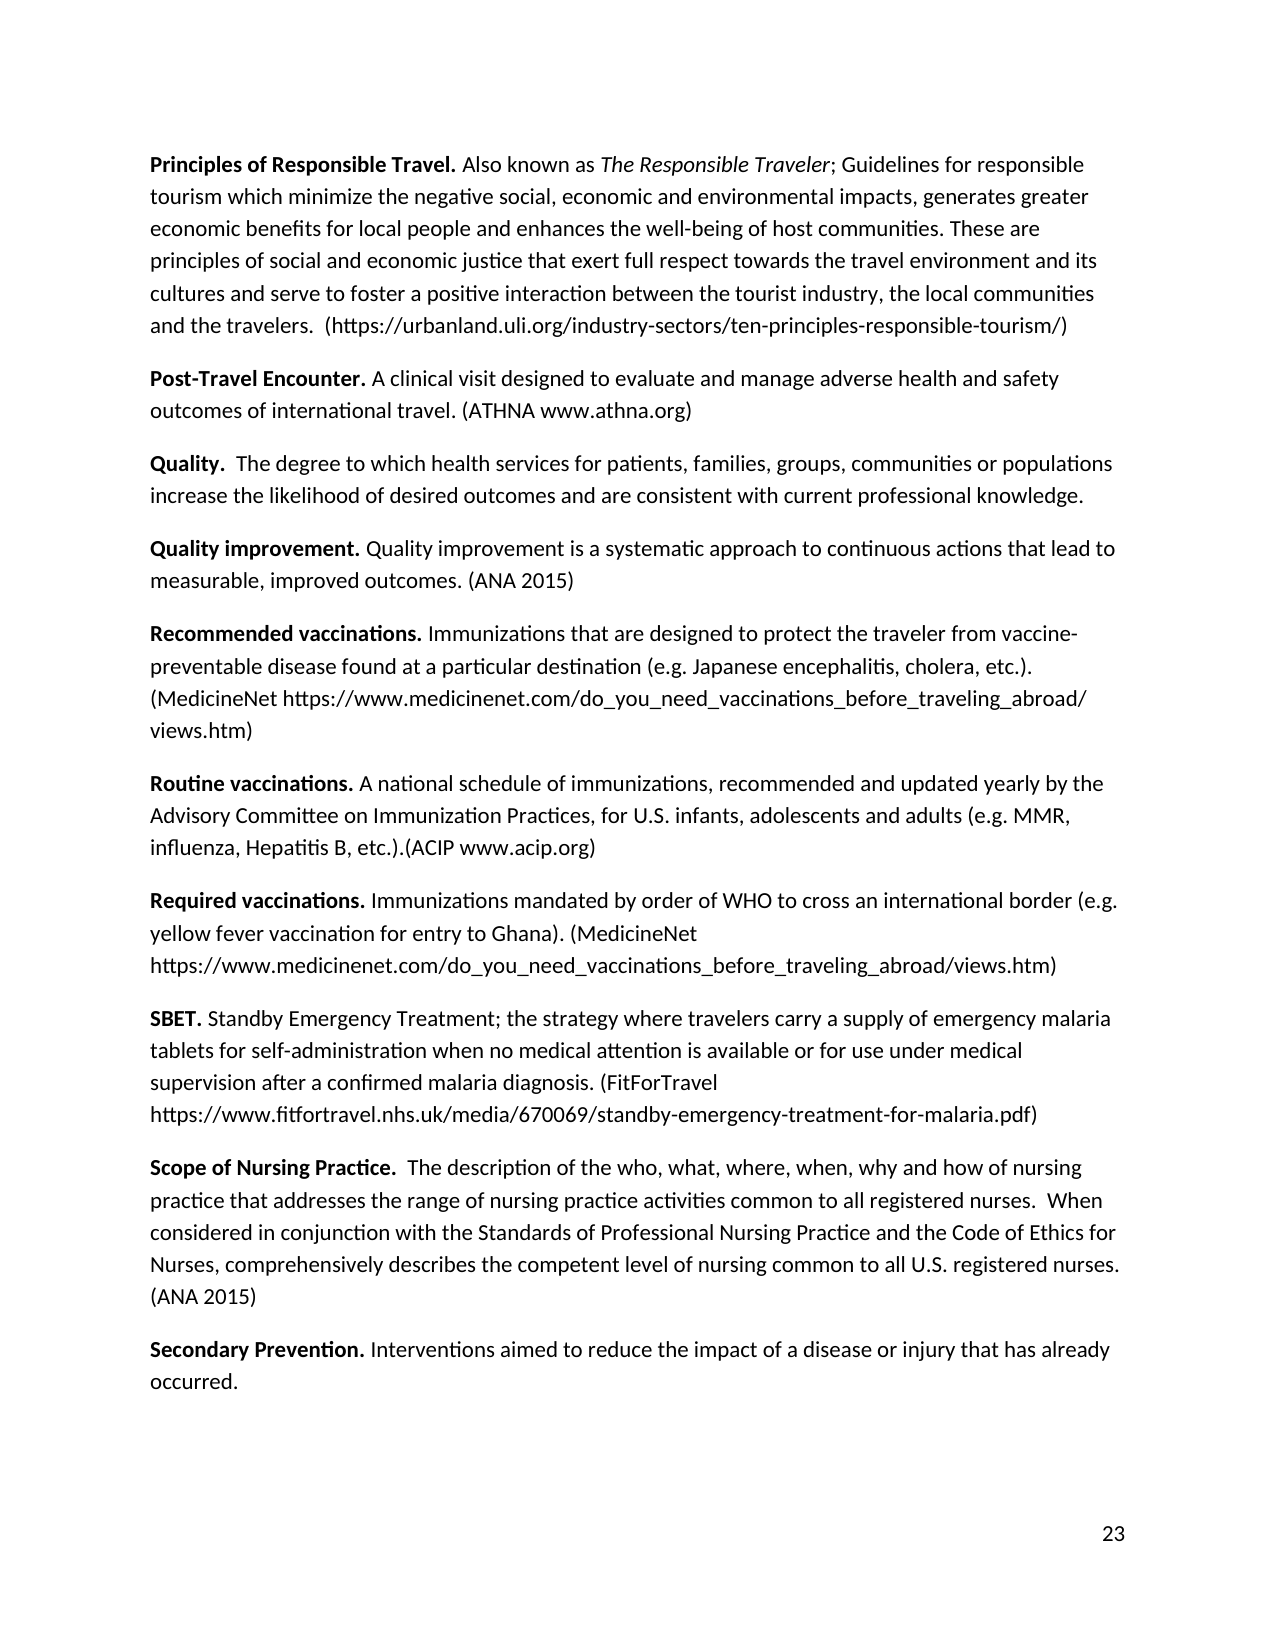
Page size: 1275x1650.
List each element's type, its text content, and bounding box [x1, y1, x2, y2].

text Recommended vaccinations. Immunizations that are designed to protect the traveler from vaccine-preventable disease found at a particular destination (e.g. Japanese encephalitis, cholera, etc.). (MedicineNet https://www.medicinenet.com/do_you_need_vaccinations_before_traveling_abroad/views.htm) [150, 619, 1125, 744]
text Secondary Prevention. Interventions aimed to reduce the impact of a disease or injury that has already occurred. [150, 1335, 1125, 1396]
text Required vaccinations. Immunizations mandated by order of WHO to cross an international border (e.g. yellow fever vaccination for entry to Ghana). (MedicineNet https://www.medicinenet.com/do_you_need_vaccinations_before_traveling_abroad/views.htm) [150, 887, 1125, 979]
text Scope of Nursing Practice. The description of the who, what, where, when, why and how of nursing practice that addresses the range of nursing practice activities common to all registered nurses. When considered in conjunction with the Standards of Professional Nursing Practice and the Code of Ethics for Nurses, comprehensively describes the competent level of nursing common to all U.S. registered nurses. (ANA 2015) [150, 1153, 1125, 1310]
text Routine vaccinations. A national schedule of immunizations, recommended and updated yearly by the Advisory Committee on Immunization Practices, for U.S. infants, adolescents and adults (e.g. MMR, influenza, Hepatitis B, etc.).(ACIP www.acip.org) [150, 769, 1125, 862]
text Quality improvement. Quality improvement is a systematic approach to continuous actions that lead to measurable, improved outcomes. (ANA 2015) [150, 534, 1125, 594]
text Principles of Responsible Travel. Also known as The Responsible Traveler; Guidelines for responsible tourism which minimize the negative social, economic and environmental impacts, generates greater economic benefits for local people and enhances the well-being of host communities. These are principles of social and economic justice that exert full respect towards the travel environment and its cultures and serve to foster a positive interaction between the tourist industry, the local communities and the travelers. (https://urbanland.uli.org/industry-sectors/ten-principles-responsible-tourism/) [150, 150, 1125, 339]
text SBET. Standby Emergency Treatment; the strategy where travelers carry a supply of emergency malaria tablets for self-administration when no medical attention is available or for use under medical supervision after a confirmed malaria diagnosis. (FitForTravel https://www.fitfortravel.nhs.uk/media/670069/standby-emergency-treatment-for-malaria.pdf) [150, 1004, 1125, 1128]
text Quality. The degree to which health services for patients, families, groups, communities or populations increase the likelihood of desired outcomes and are consistent with current professional knowledge. [150, 449, 1125, 509]
text Post-Travel Encounter. A clinical visit designed to evaluate and manage adverse health and safety outcomes of international travel. (ATHNA www.athna.org) [150, 364, 1125, 424]
